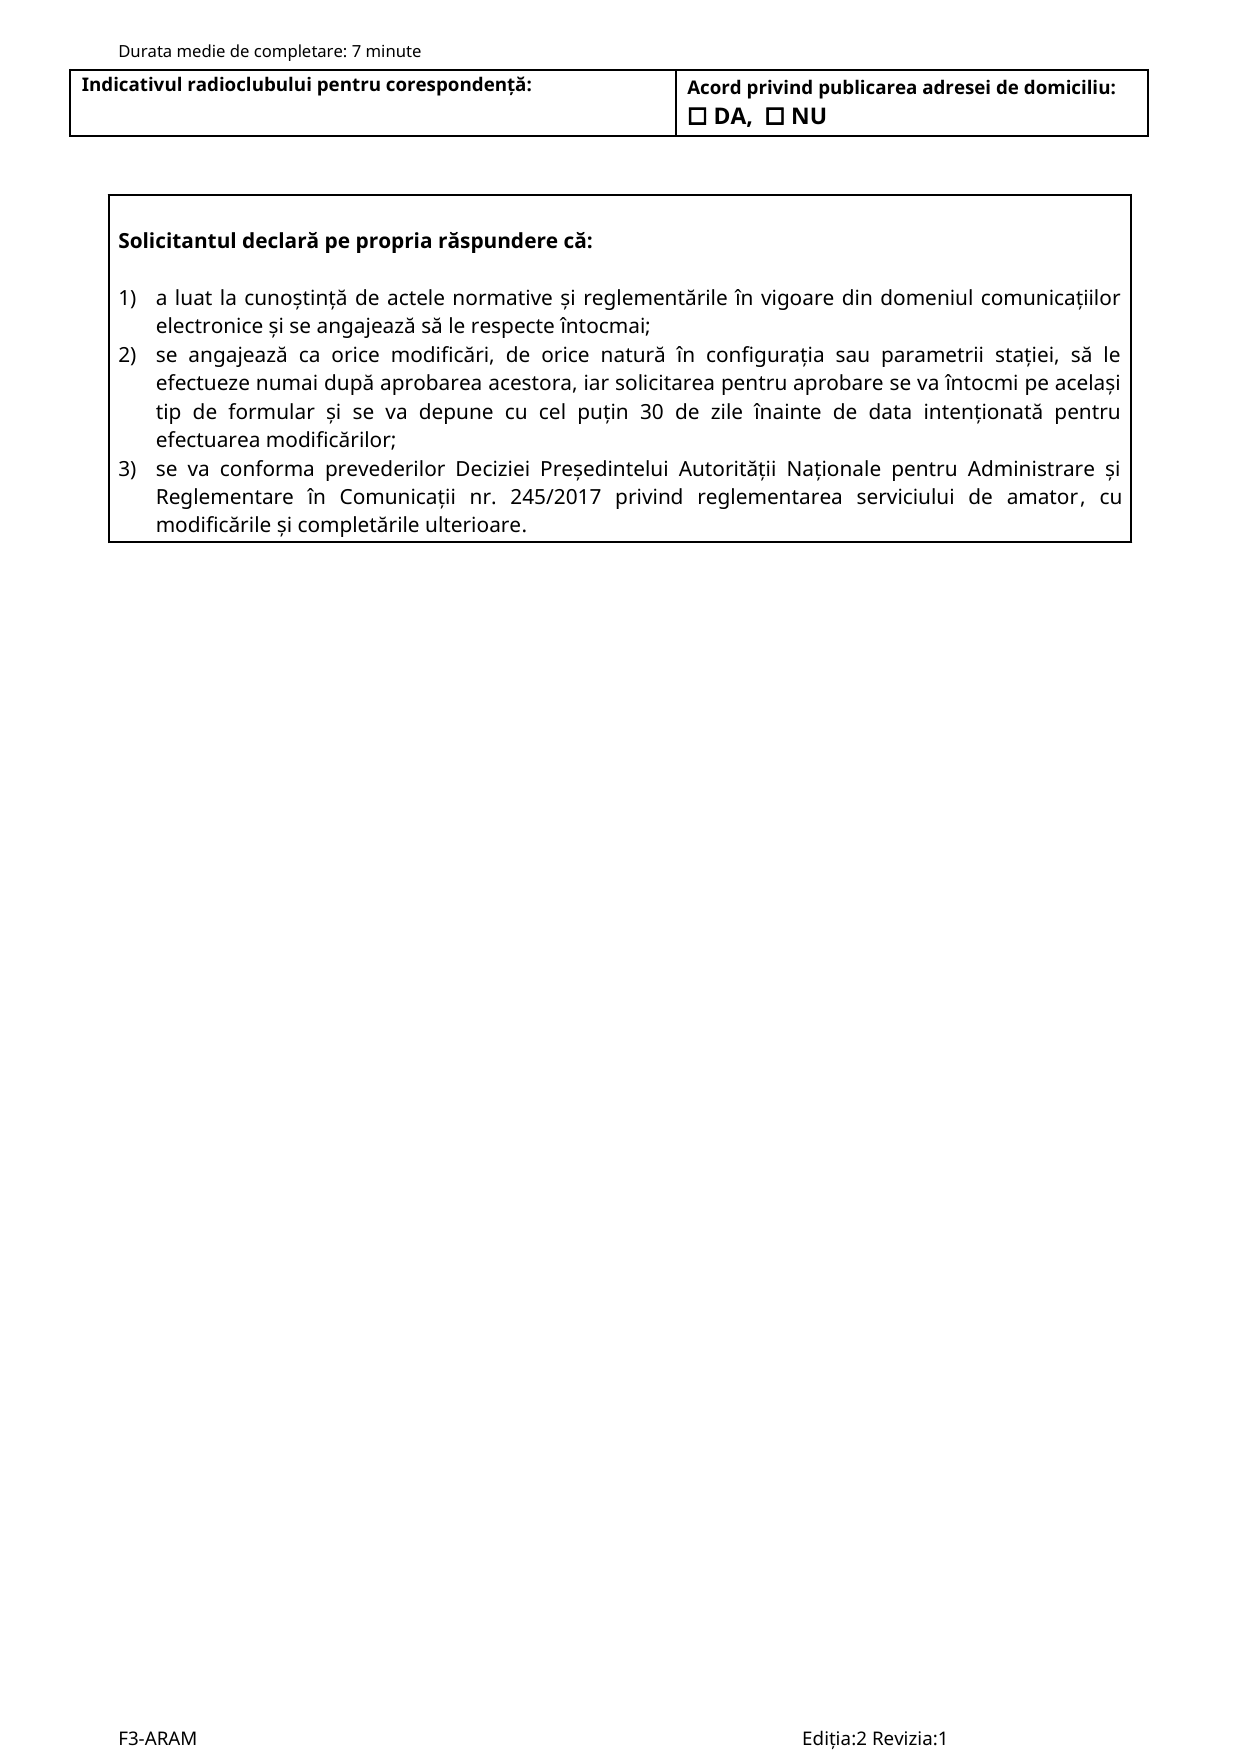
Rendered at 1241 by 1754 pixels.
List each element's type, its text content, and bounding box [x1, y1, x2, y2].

list se va conforma prevederilor Deciziei Președintelui Autorității Naționale pentru Administrare și Reglementare în Comunicații nr. 245/2017 privind reglementarea serviciului de amator, cu modificările și completările ulterioare. [110, 449, 1130, 541]
text Solicitantul declară pe propria răspundere că: [118, 226, 1122, 255]
list a luat la cunoștință de actele normative și reglementările în vigoare din domeniul comunicațiilor electronice și se angajează să le respecte întocmai; [118, 283, 1122, 340]
list se angajează ca orice modificări, de orice natură în configurația sau parametrii stației, să le efectueze numai după aprobarea acestora, iar solicitarea pentru aprobare se va întocmi pe același tip de formular și se va depune cu cel puțin 30 de zile înainte de data intenționată pentru efectuarea modificărilor; [118, 340, 1122, 449]
table_cell Acord privind publicarea adresei de domiciliu: DA, NU [677, 71, 1147, 135]
table_cell Indicativul radioclubului pentru corespondență: [71, 71, 675, 135]
